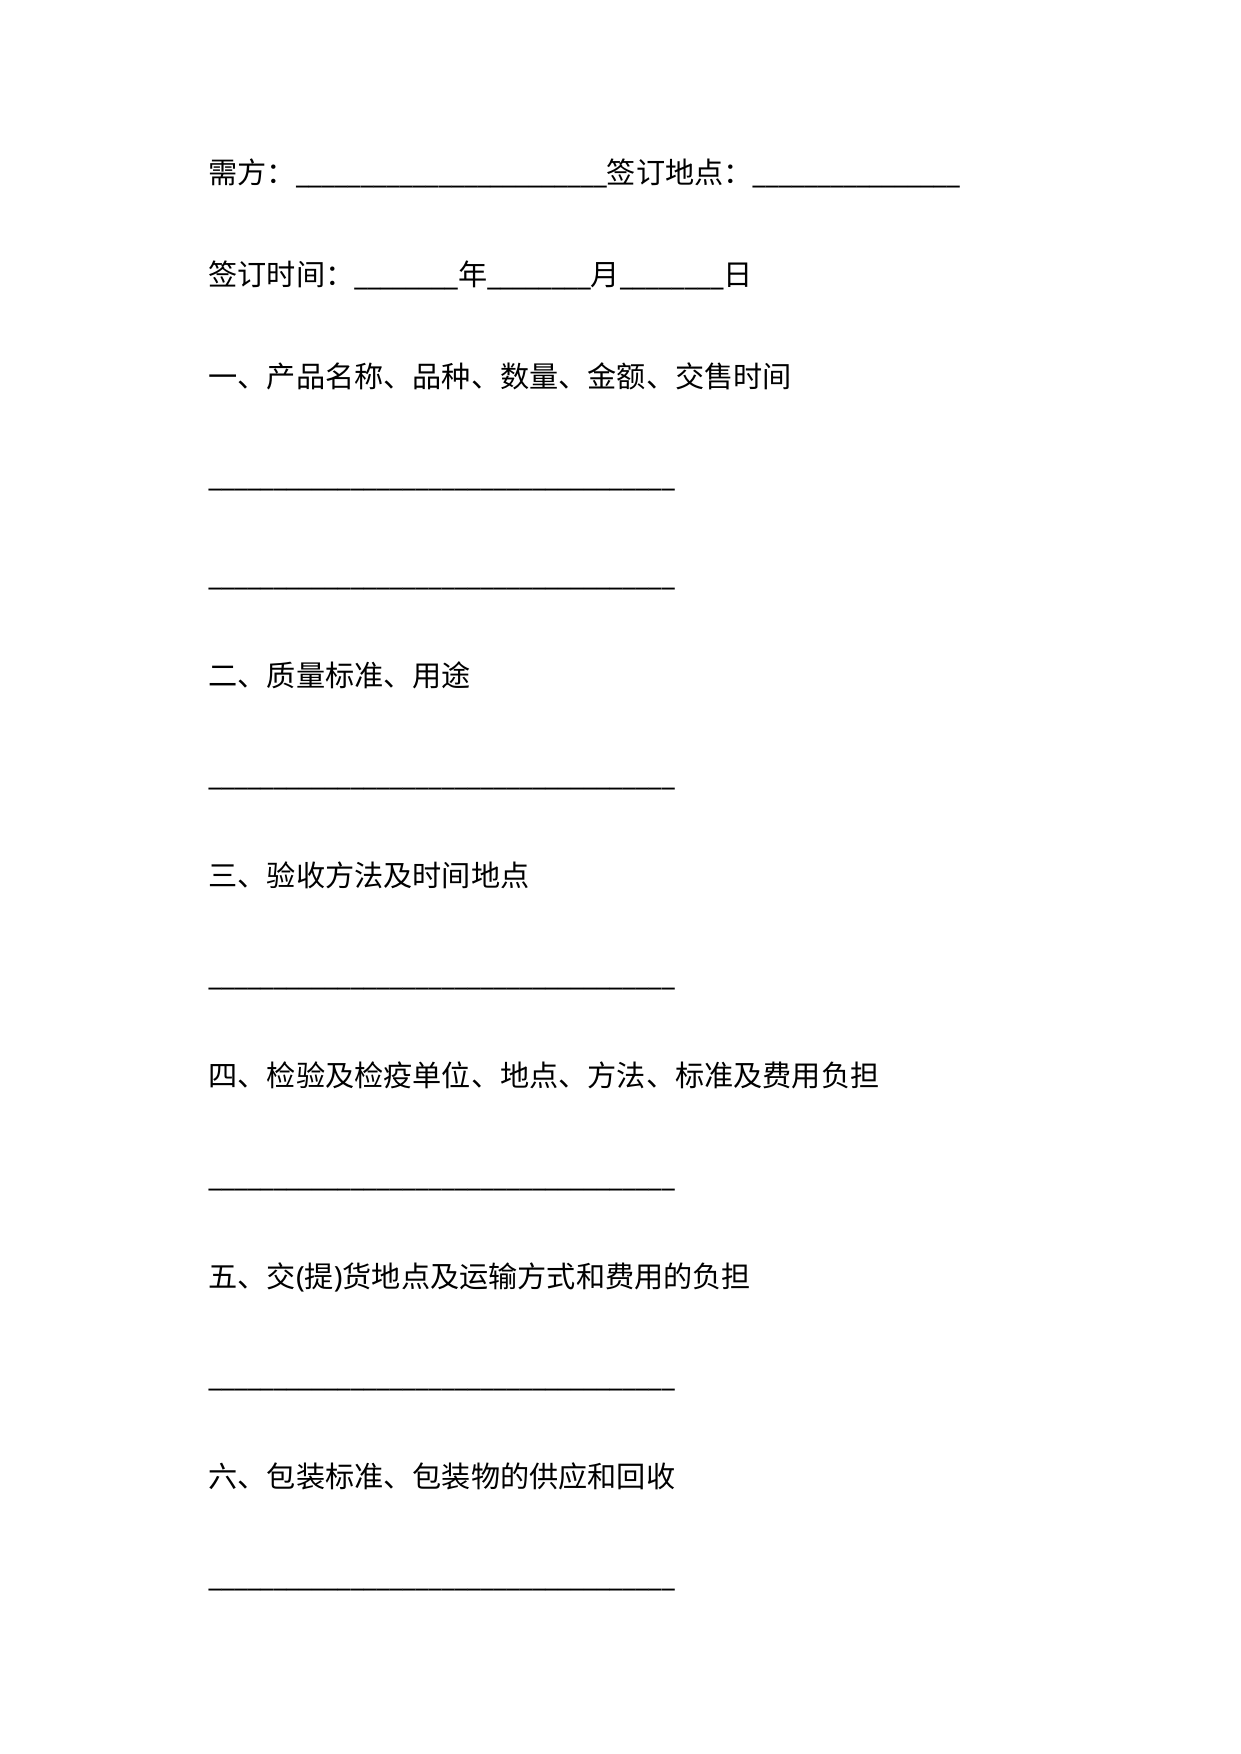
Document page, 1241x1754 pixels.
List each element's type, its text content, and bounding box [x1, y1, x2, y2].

text 一、产品名称、品种、数量、金额、交售时间 [150, 354, 1090, 396]
text 六、包装标准、包装物的供应和回收 [150, 1454, 1090, 1496]
text ____________________________________ [150, 456, 1090, 495]
text ____________________________________ [150, 1355, 1090, 1395]
text ____________________________________ [150, 754, 1090, 794]
text ____________________________________ [150, 1555, 1090, 1595]
text 三、验收方法及时间地点 [150, 853, 1090, 895]
text ____________________________________ [150, 954, 1090, 994]
text ____________________________________ [150, 554, 1090, 594]
text 签订时间：________年________月________日 [150, 252, 1090, 294]
text 四、检验及检疫单位、地点、方法、标准及费用负担 [150, 1053, 1090, 1095]
text ____________________________________ [150, 1155, 1090, 1194]
text 需方：________________________签订地点：________________ [150, 150, 1090, 192]
text 二、质量标准、用途 [150, 653, 1090, 695]
text 五、交(提)货地点及运输方式和费用的负担 [150, 1253, 1090, 1296]
